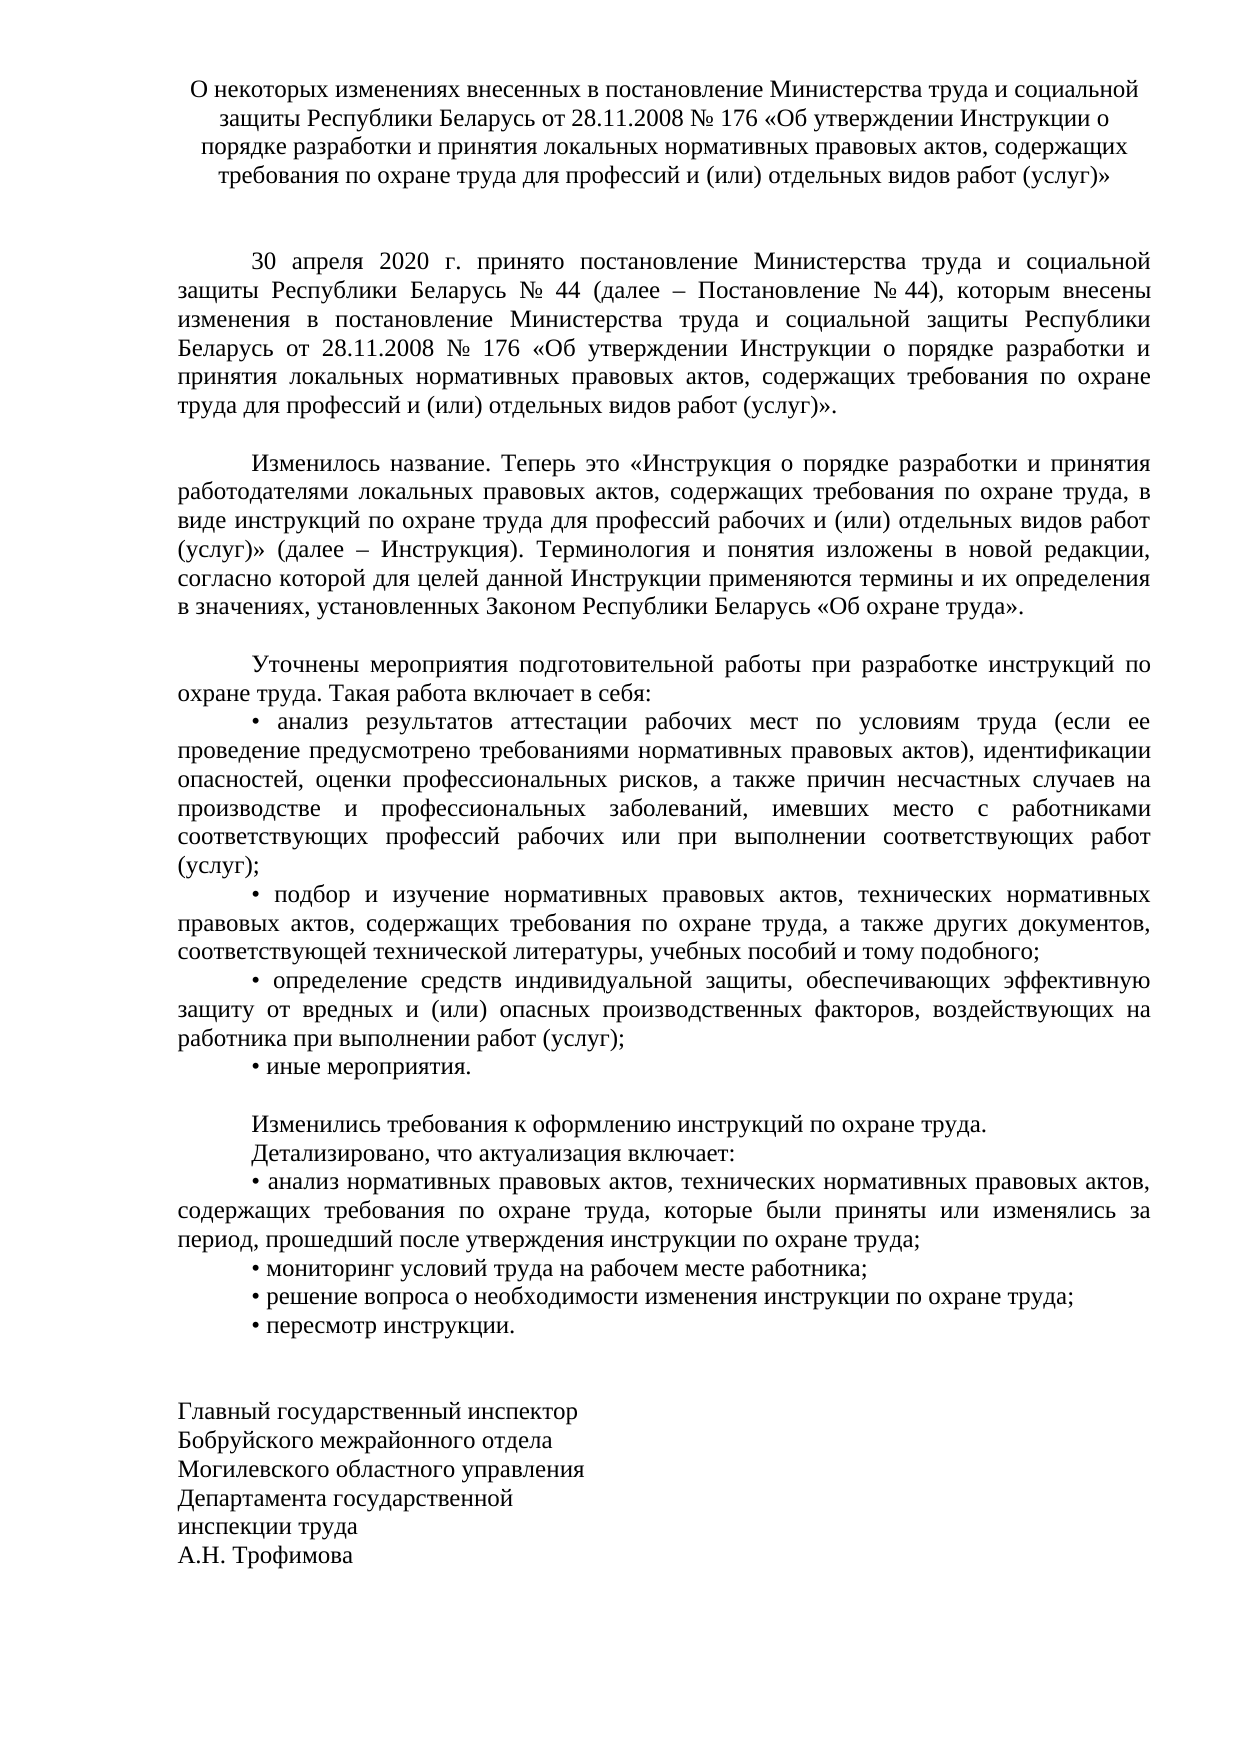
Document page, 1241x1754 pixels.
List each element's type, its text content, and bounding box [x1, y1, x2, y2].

text Изменились требования к оформлению инструкций по охране труда. [177, 1109, 1152, 1138]
text • пересмотр инструкции. [177, 1310, 1152, 1339]
text Главный государственный инспектор [177, 1396, 1152, 1425]
text О некоторых изменениях внесенных в постановление Министерства труда и социальной защиты Республики Беларусь от 28.11.2008 № 176 «Об утверждении Инструкции о порядке разработки и принятия локальных нормативных правовых актов, содержащих требования по охране труда для профессий и (или) отдельных видов работ (услуг)» [177, 74, 1152, 189]
text Могилевского областного управления [177, 1454, 1152, 1483]
text • решение вопроса о необходимости изменения инструкции по охране труда; [177, 1281, 1152, 1310]
text инспекции труда [177, 1511, 1152, 1540]
text Детализировано, что актуализация включает: [177, 1138, 1152, 1166]
text Департамента государственной [177, 1483, 1152, 1511]
text А.Н. Трофимова [177, 1540, 1152, 1569]
text • иные мероприятия. [177, 1051, 1152, 1080]
text Уточнены мероприятия подготовительной работы при разработке инструкций по охране труда. Такая работа включает в себя: [177, 649, 1152, 706]
text • анализ нормативных правовых актов, технических нормативных правовых актов, содержащих требования по охране труда, которые были приняты или изменялись за период, прошедший после утверждения инструкции по охране труда; [177, 1166, 1152, 1253]
text Бобруйского межрайонного отдела [177, 1425, 1152, 1454]
text • анализ результатов аттестации рабочих мест по условиям труда (если ее проведение предусмотрено требованиями нормативных правовых актов), идентификации опасностей, оценки профессиональных рисков, а также причин несчастных случаев на производстве и профессиональных заболеваний, имевших место с работниками соответствующих профессий рабочих или при выполнении соответствующих работ (услуг); [177, 706, 1152, 879]
text Изменилось название. Теперь это «Инструкция о порядке разработки и принятия работодателями локальных правовых актов, содержащих требования по охране труда, в виде инструкций по охране труда для профессий рабочих и (или) отдельных видов работ (услуг)» (далее – Инструкция). Терминология и понятия изложены в новой редакции, согласно которой для целей данной Инструкции применяются термины и их определения в значениях, установленных Законом Республики Беларусь «Об охране труда». [177, 448, 1152, 620]
text • подбор и изучение нормативных правовых актов, технических нормативных правовых актов, содержащих требования по охране труда, а также других документов, соответствующей технической литературы, учебных пособий и тому подобного; [177, 879, 1152, 965]
text • мониторинг условий труда на рабочем месте работника; [177, 1253, 1152, 1281]
text 30 апреля 2020 г. принято постановление Министерства труда и социальной защиты Республики Беларусь № 44 (далее – Постановление № 44), которым внесены изменения в постановление Министерства труда и социальной защиты Республики Беларусь от 28.11.2008 № 176 «Об утверждении Инструкции о порядке разработки и принятия локальных нормативных правовых актов, содержащих требования по охране труда для профессий и (или) отдельных видов работ (услуг)». [177, 246, 1152, 419]
text • определение средств индивидуальной защиты, обеспечивающих эффективную защиту от вредных и (или) опасных производственных факторов, воздействующих на работника при выполнении работ (услуг); [177, 965, 1152, 1051]
